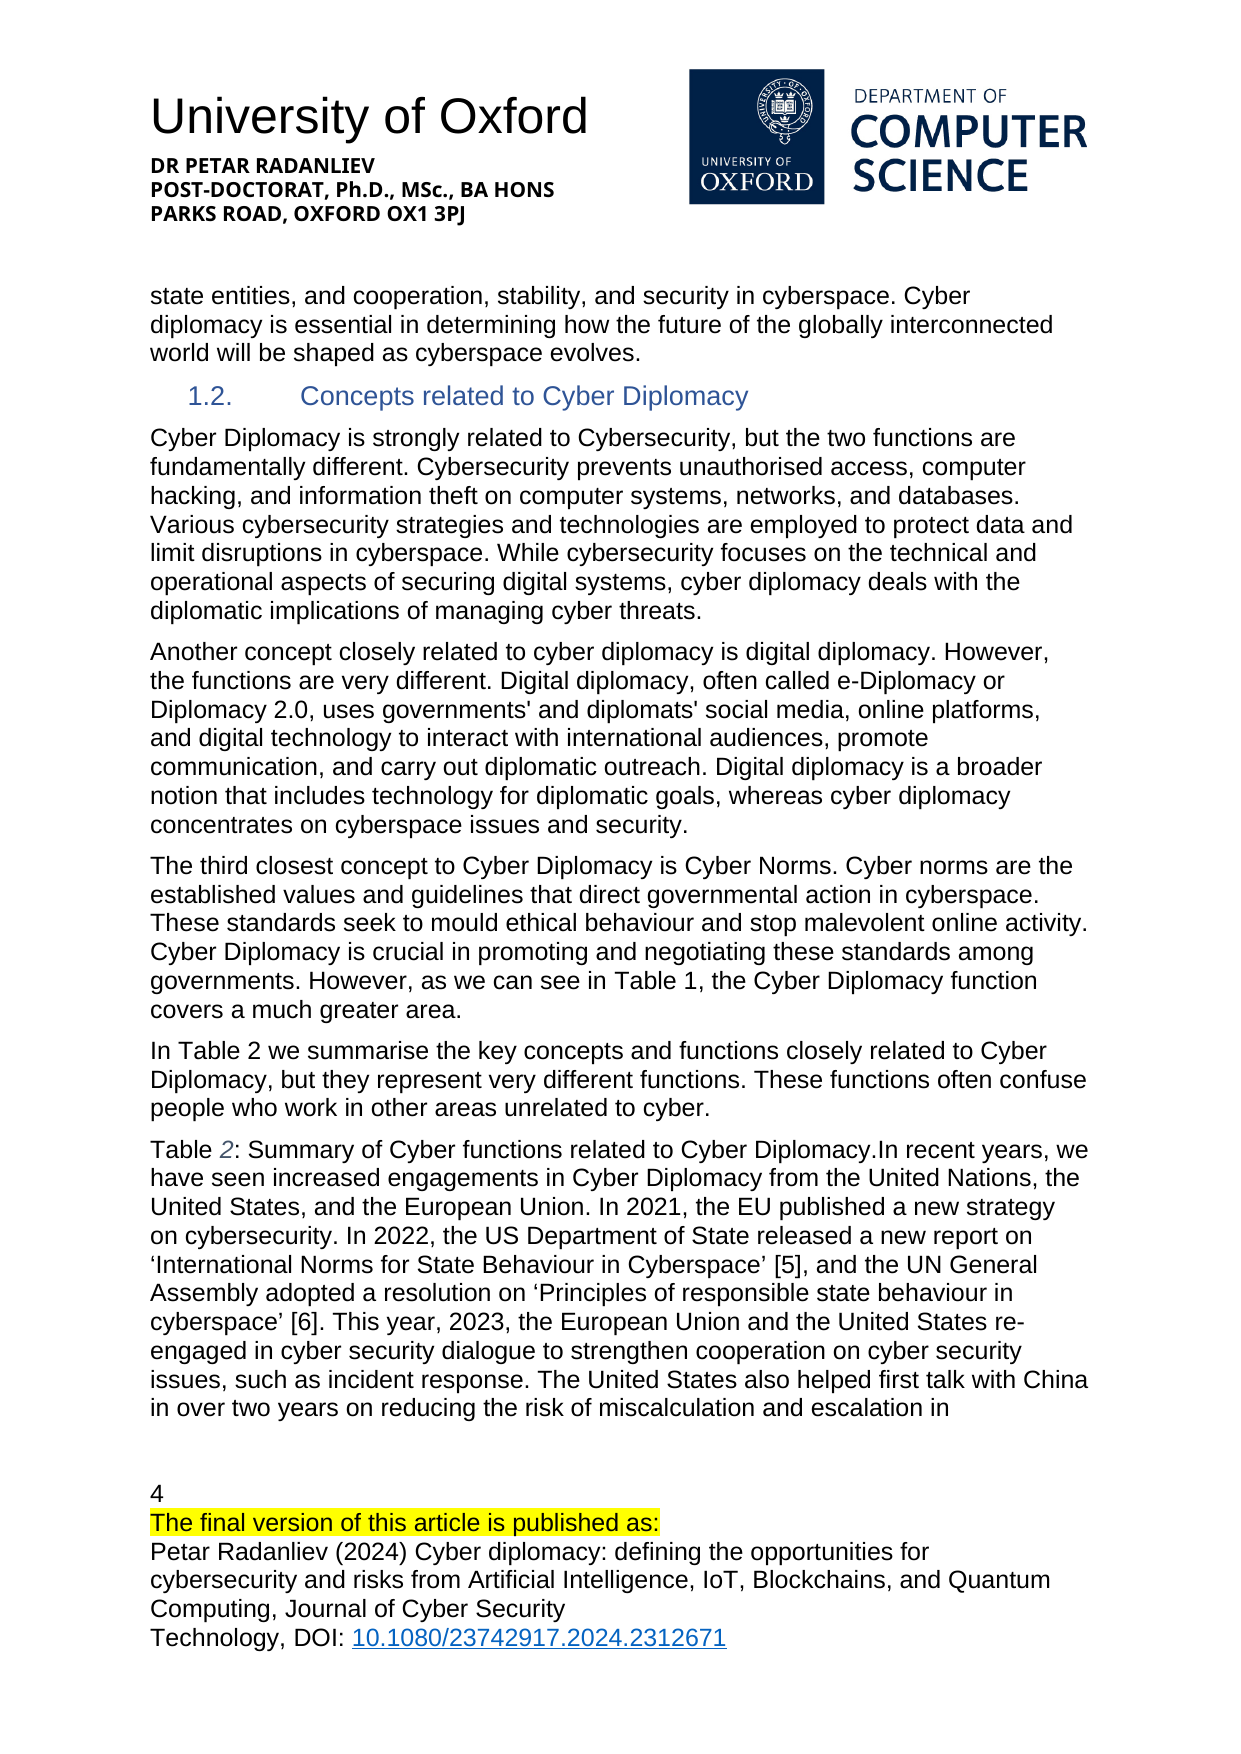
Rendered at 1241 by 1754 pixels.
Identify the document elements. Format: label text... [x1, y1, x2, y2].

text Cyber Diplomacy is strongly related to Cybersecurity, but the two functions are fundamentally different. Cybersecurity prevents unauthorised access, computer hacking, and information theft on computer systems, networks, and databases. Various cybersecurity strategies and technologies are employed to protect data and limit disruptions in cyberspace. While cybersecurity focuses on the technical and operational aspects of securing digital systems, cyber diplomacy deals with the diplomatic implications of managing cyber threats. [150, 423, 1090, 624]
subtitle Concepts related to Cyber Diplomacy [187, 379, 1090, 411]
text Another concept closely related to cyber diplomacy is digital diplomacy. However, the functions are very different. Digital diplomacy, often called e-Diplomacy or Diplomacy 2.0, uses governments' and diplomats' social media, online platforms, and digital technology to interact with international audiences, promote communication, and carry out diplomatic outreach. Digital diplomacy is a broader notion that includes technology for diplomatic goals, whereas cyber diplomacy concentrates on cyberspace issues and security. [150, 637, 1090, 838]
text In Table 2 we summarise the key concepts and functions closely related to Cyber Diplomacy, but they represent very different functions. These functions often confuse people who work in other areas unrelated to cyber. [150, 1036, 1090, 1122]
picture [688, 68, 1087, 205]
text The third closest concept to Cyber Diplomacy is Cyber Norms. Cyber norms are the established values and guidelines that direct governmental action in cyberspace. These standards seek to mould ethical behaviour and stop malevolent online activity. Cyber Diplomacy is crucial in promoting and negotiating these standards among governments. However, as we can see in Table 1, the Cyber Diplomacy function covers a much greater area. [150, 851, 1090, 1023]
